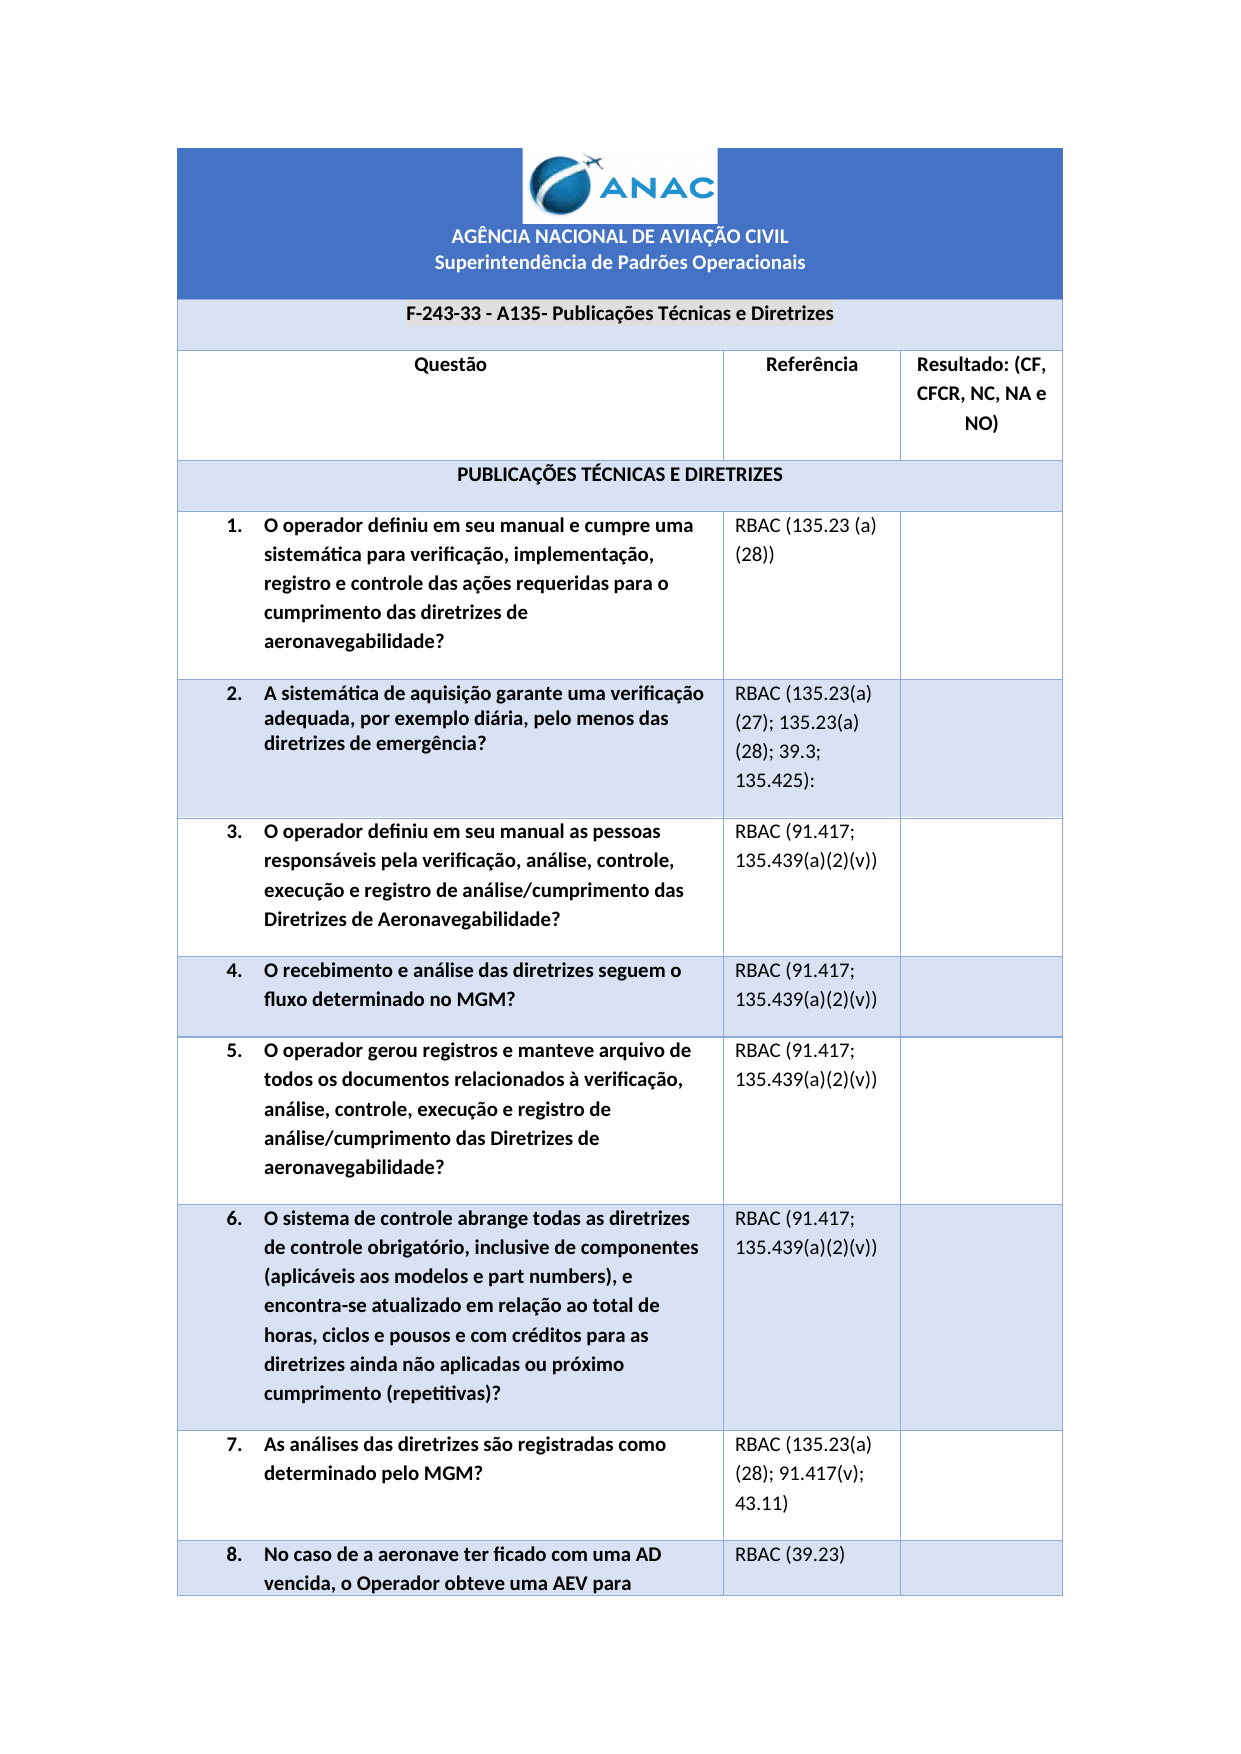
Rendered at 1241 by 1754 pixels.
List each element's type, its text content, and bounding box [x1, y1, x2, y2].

table_cell RBAC (91.417; 135.439(a)(2)(v)) [724, 1038, 900, 1204]
table_cell [901, 680, 1062, 817]
table_cell RBAC (91.417; 135.439(a)(2)(v)) [724, 819, 900, 956]
table_cell RBAC (91.417; 135.439(a)(2)(v)) [724, 957, 900, 1036]
table_cell Questão [178, 351, 723, 460]
table_cell [901, 1431, 1062, 1540]
table_cell RBAC (91.417; 135.439(a)(2)(v)) [724, 1205, 900, 1430]
table_cell O recebimento e análise das diretrizes seguem o fluxo determinado no MGM? [178, 957, 723, 1036]
table_cell [901, 1541, 1062, 1595]
table_cell [901, 957, 1062, 1036]
table_cell RBAC (135.23(a)(27); 135.23(a)(28); 39.3; 135.425): [724, 680, 900, 817]
table_cell As análises das diretrizes são registradas como determinado pelo MGM? [178, 1431, 723, 1540]
table_cell PUBLICAÇÕES TÉCNICAS E DIRETRIZES [178, 461, 1062, 511]
table_cell Resultado: (CF, CFCR, NC, NA e NO) [901, 351, 1062, 460]
table_cell [901, 1205, 1062, 1430]
table_cell [901, 1038, 1062, 1204]
table_cell [901, 819, 1062, 956]
table_cell A sistemática de aquisição garante uma verificação adequada, por exemplo diária, pelo menos das diretrizes de emergência? [178, 680, 723, 817]
table_cell RBAC (135.23 (a)(28)) [724, 512, 900, 679]
picture [522, 148, 718, 224]
table_cell RBAC (135.23(a)(28); 91.417(v); 43.11) [724, 1431, 900, 1540]
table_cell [178, 1541, 723, 1595]
table_cell F-243-33 - A135- Publicações Técnicas e Diretrizes [178, 300, 1062, 350]
table_cell O operador definiu em seu manual e cumpre uma sistemática para verificação, implementação, registro e controle das ações requeridas para o cumprimento das diretrizes de aeronavegabilidade? [178, 512, 723, 679]
table_header AGÊNCIA NACIONAL DE AVIAÇÃO CIVIL Superintendência de Padrões Operacionais [178, 149, 1062, 299]
table_cell O operador definiu em seu manual as pessoas responsáveis pela verificação, análise, controle, execução e registro de análise/cumprimento das Diretrizes de Aeronavegabilidade? [178, 819, 723, 956]
table_cell O sistema de controle abrange todas as diretrizes de controle obrigatório, inclusive de componentes (aplicáveis aos modelos e part numbers), e encontra-se atualizado em relação ao total de horas, ciclos e pousos e com créditos para as diretrizes ainda não aplicadas ou próximo cumprimento (repetitivas)? [178, 1205, 723, 1430]
table_cell RBAC (39.23) [724, 1541, 900, 1595]
table_cell [901, 512, 1062, 679]
table_cell Referência [724, 351, 900, 460]
table_cell O operador gerou registros e manteve arquivo de todos os documentos relacionados à verificação, análise, controle, execução e registro de análise/cumprimento das Diretrizes de aeronavegabilidade? [178, 1038, 723, 1204]
